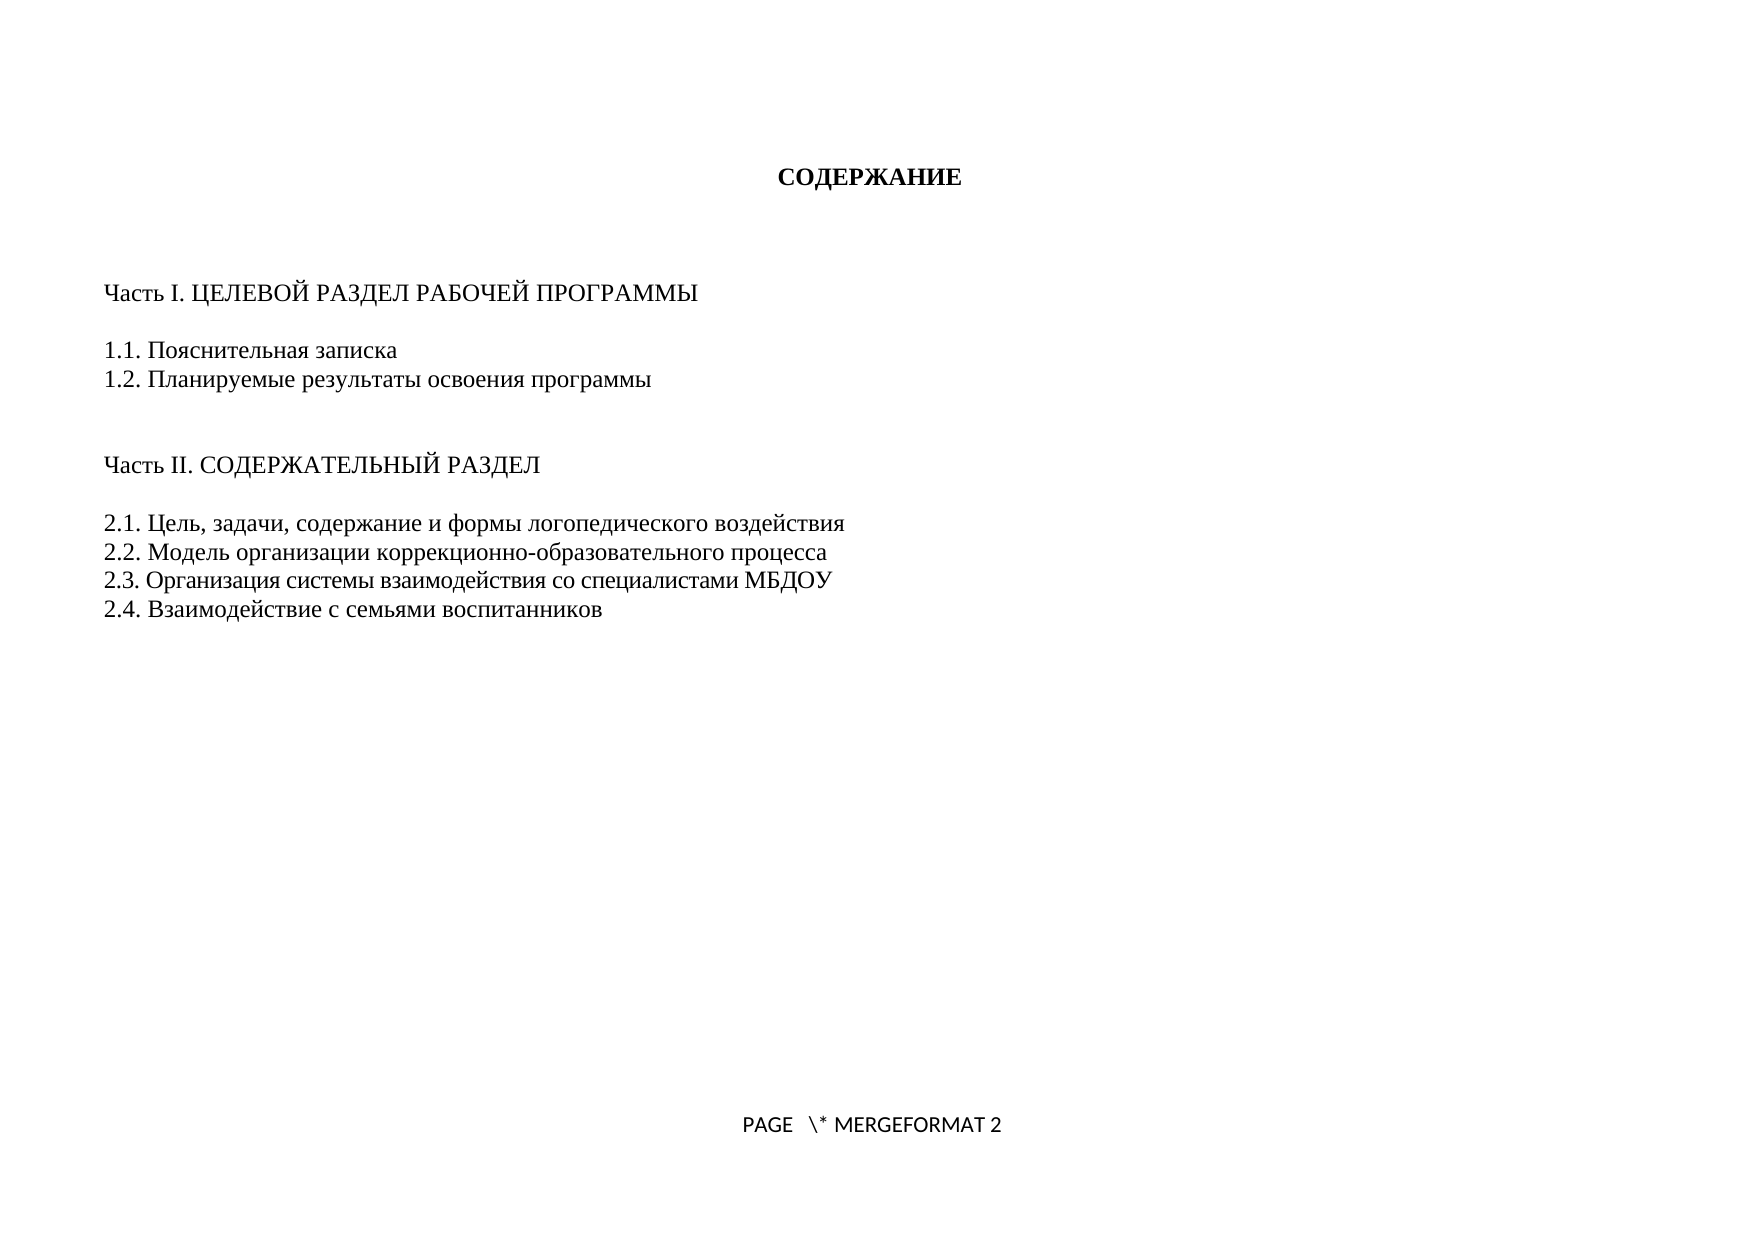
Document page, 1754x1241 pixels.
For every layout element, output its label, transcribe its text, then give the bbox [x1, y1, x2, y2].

text 2.3. Организация системы взаимодействия со специалистами МБДОУ [103, 565, 1636, 594]
text Часть I. ЦЕЛЕВОЙ РАЗДЕЛ РАБОЧЕЙ ПРОГРАММЫ [103, 278, 1636, 307]
text 2.2. Модель организации коррекционно-образовательного процесса [103, 537, 1636, 565]
text Часть II. СОДЕРЖАТЕЛЬНЫЙ РАЗДЕЛ [103, 450, 1636, 479]
text 2.4. Взаимодействие с семьями воспитанников [103, 594, 1636, 623]
text СОДЕРЖАНИЕ [103, 162, 1636, 191]
text 1.2. Планируемые результаты освоения программы [103, 364, 1636, 393]
text 1.1. Пояснительная записка [103, 335, 1636, 364]
text 2.1. Цель, задачи, содержание и формы логопедического воздействия [103, 508, 1636, 537]
